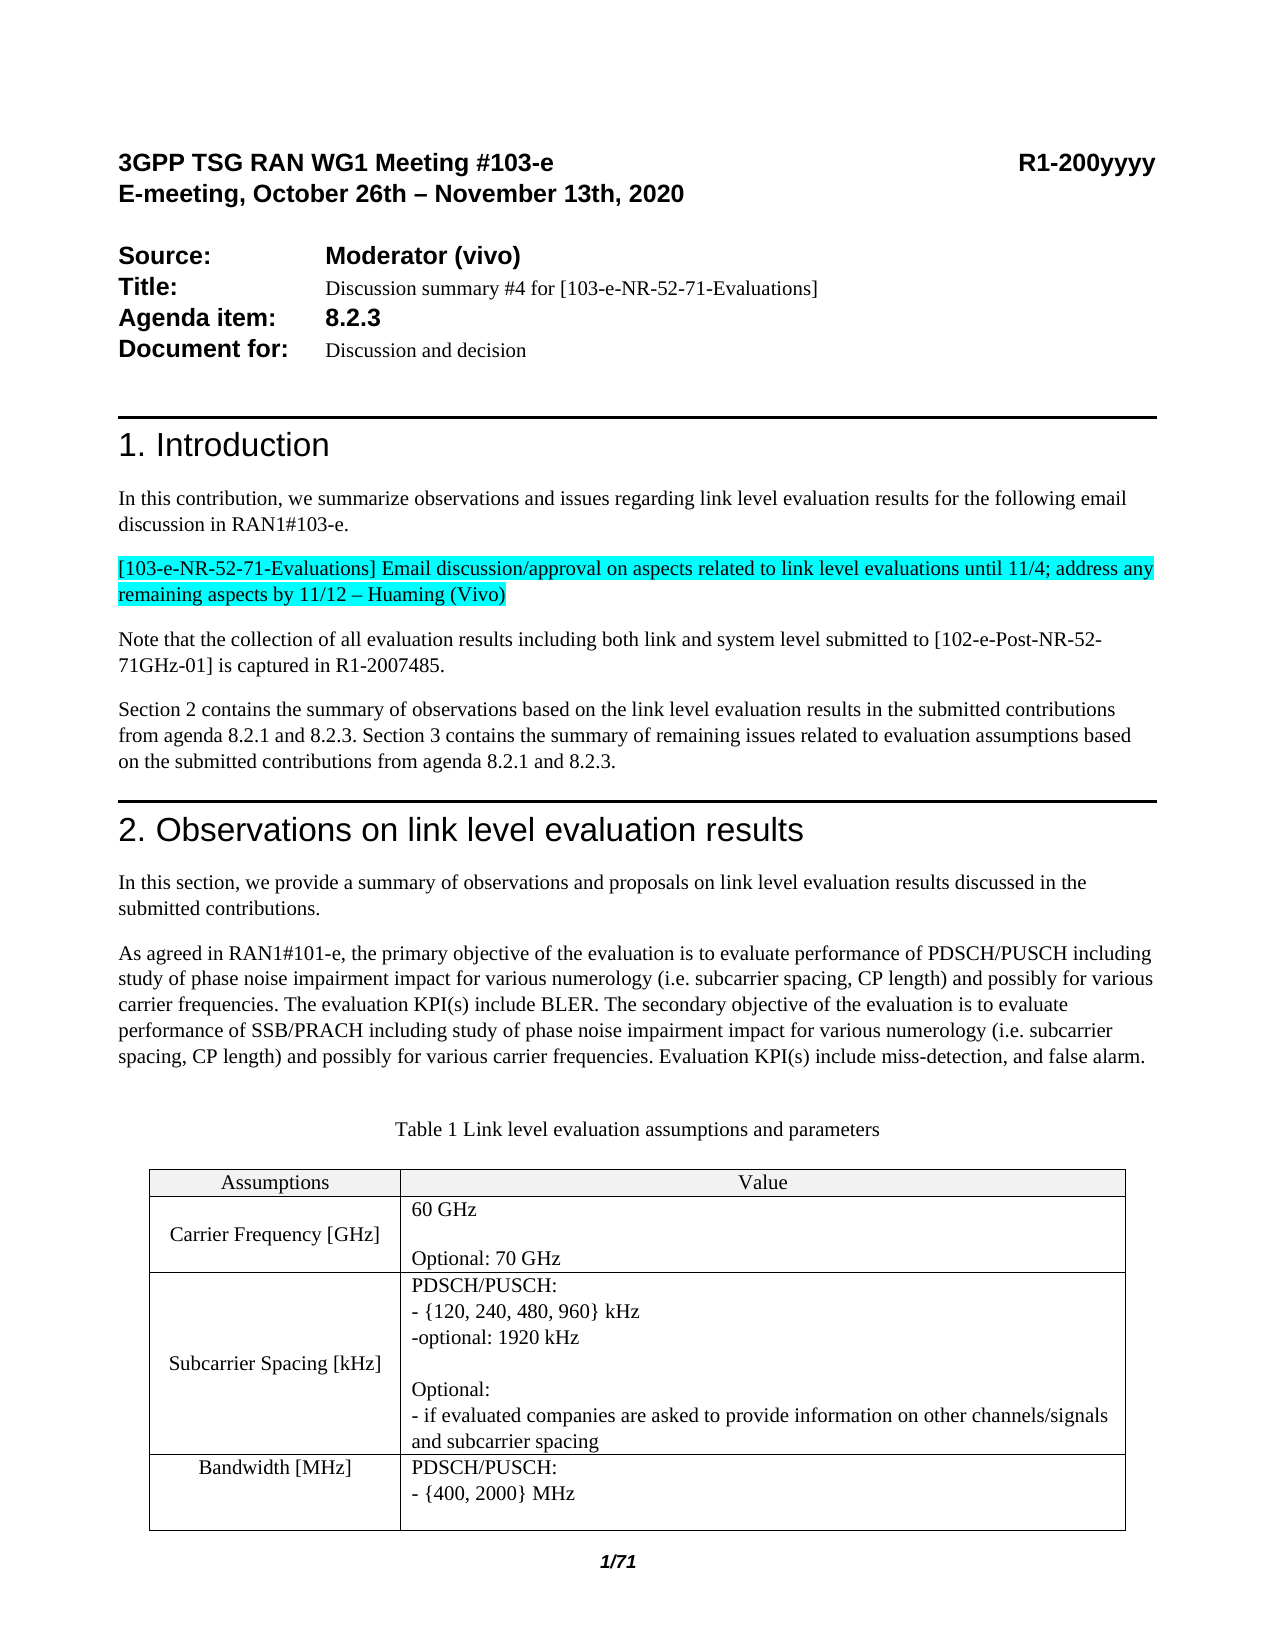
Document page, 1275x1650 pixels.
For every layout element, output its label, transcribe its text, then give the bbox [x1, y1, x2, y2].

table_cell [401, 1455, 1125, 1530]
table_cell PDSCH/PUSCH: - {120, 240, 480, 960} kHz -optional: 1920 kHz Optional: - if evaluated companies are asked to provide information on other channels/signals and subcarrier spacing [401, 1273, 1125, 1454]
text Source: Moderator (vivo) [118, 241, 1157, 269]
table_header Value [401, 1170, 1125, 1196]
table_cell Carrier Frequency [GHz] [150, 1197, 400, 1272]
text Title: [118, 272, 1157, 301]
text 3GPP TSG RAN WG1 Meeting #103-e R1-200yyyy [118, 148, 1157, 176]
text Document for: [118, 334, 1157, 363]
text [103-e-NR-52-71-Evaluations] Email discussion/approval on aspects related to link level evaluations until 11/4; address any remaining aspects by 11/12 – Huaming (Vivo) [118, 556, 1157, 606]
text E-meeting, October 26th – November 13th, 2020 [118, 179, 1157, 207]
table_header Assumptions [150, 1170, 400, 1196]
table_cell 60 GHz Optional: 70 GHz [401, 1197, 1125, 1272]
text Agenda item: 8.2.3 [118, 303, 1157, 332]
subtitle Introduction [118, 419, 1157, 464]
text Section 2 contains the summary of observations based on the link level evaluation results in the submitted contributions from agenda 8.2.1 and 8.2.3. Section 3 contains the summary of remaining issues related to evaluation assumptions based on the submitted contributions from agenda 8.2.1 and 8.2.3. [118, 697, 1157, 773]
table_cell Bandwidth [MHz] [150, 1455, 400, 1530]
subtitle Observations on link level evaluation results [118, 803, 1157, 848]
text In this contribution, we summarize observations and issues regarding link level evaluation results for the following email discussion in RAN1#103-e. [118, 486, 1157, 536]
text As agreed in RAN1#101-e, the primary objective of the evaluation is to evaluate performance of PDSCH/PUSCH including study of phase noise impairment impact for various numerology (i.e. subcarrier spacing, CP length) and possibly for various carrier frequencies. The evaluation KPI(s) include BLER. The secondary objective of the evaluation is to evaluate performance of SSB/PRACH including study of phase noise impairment impact for various numerology (i.e. subcarrier spacing, CP length) and possibly for various carrier frequencies. Evaluation KPI(s) include miss-detection, and false alarm. [118, 940, 1157, 1068]
table_cell Subcarrier Spacing [kHz] [150, 1273, 400, 1454]
text Table 1 Link level evaluation assumptions and parameters [118, 1117, 1157, 1141]
text Note that the collection of all evaluation results including both link and system level submitted to [102-e-Post-NR-52-71GHz-01] is captured in R1-2007485. [118, 627, 1157, 677]
text In this section, we provide a summary of observations and proposals on link level evaluation results discussed in the submitted contributions. [118, 870, 1157, 920]
